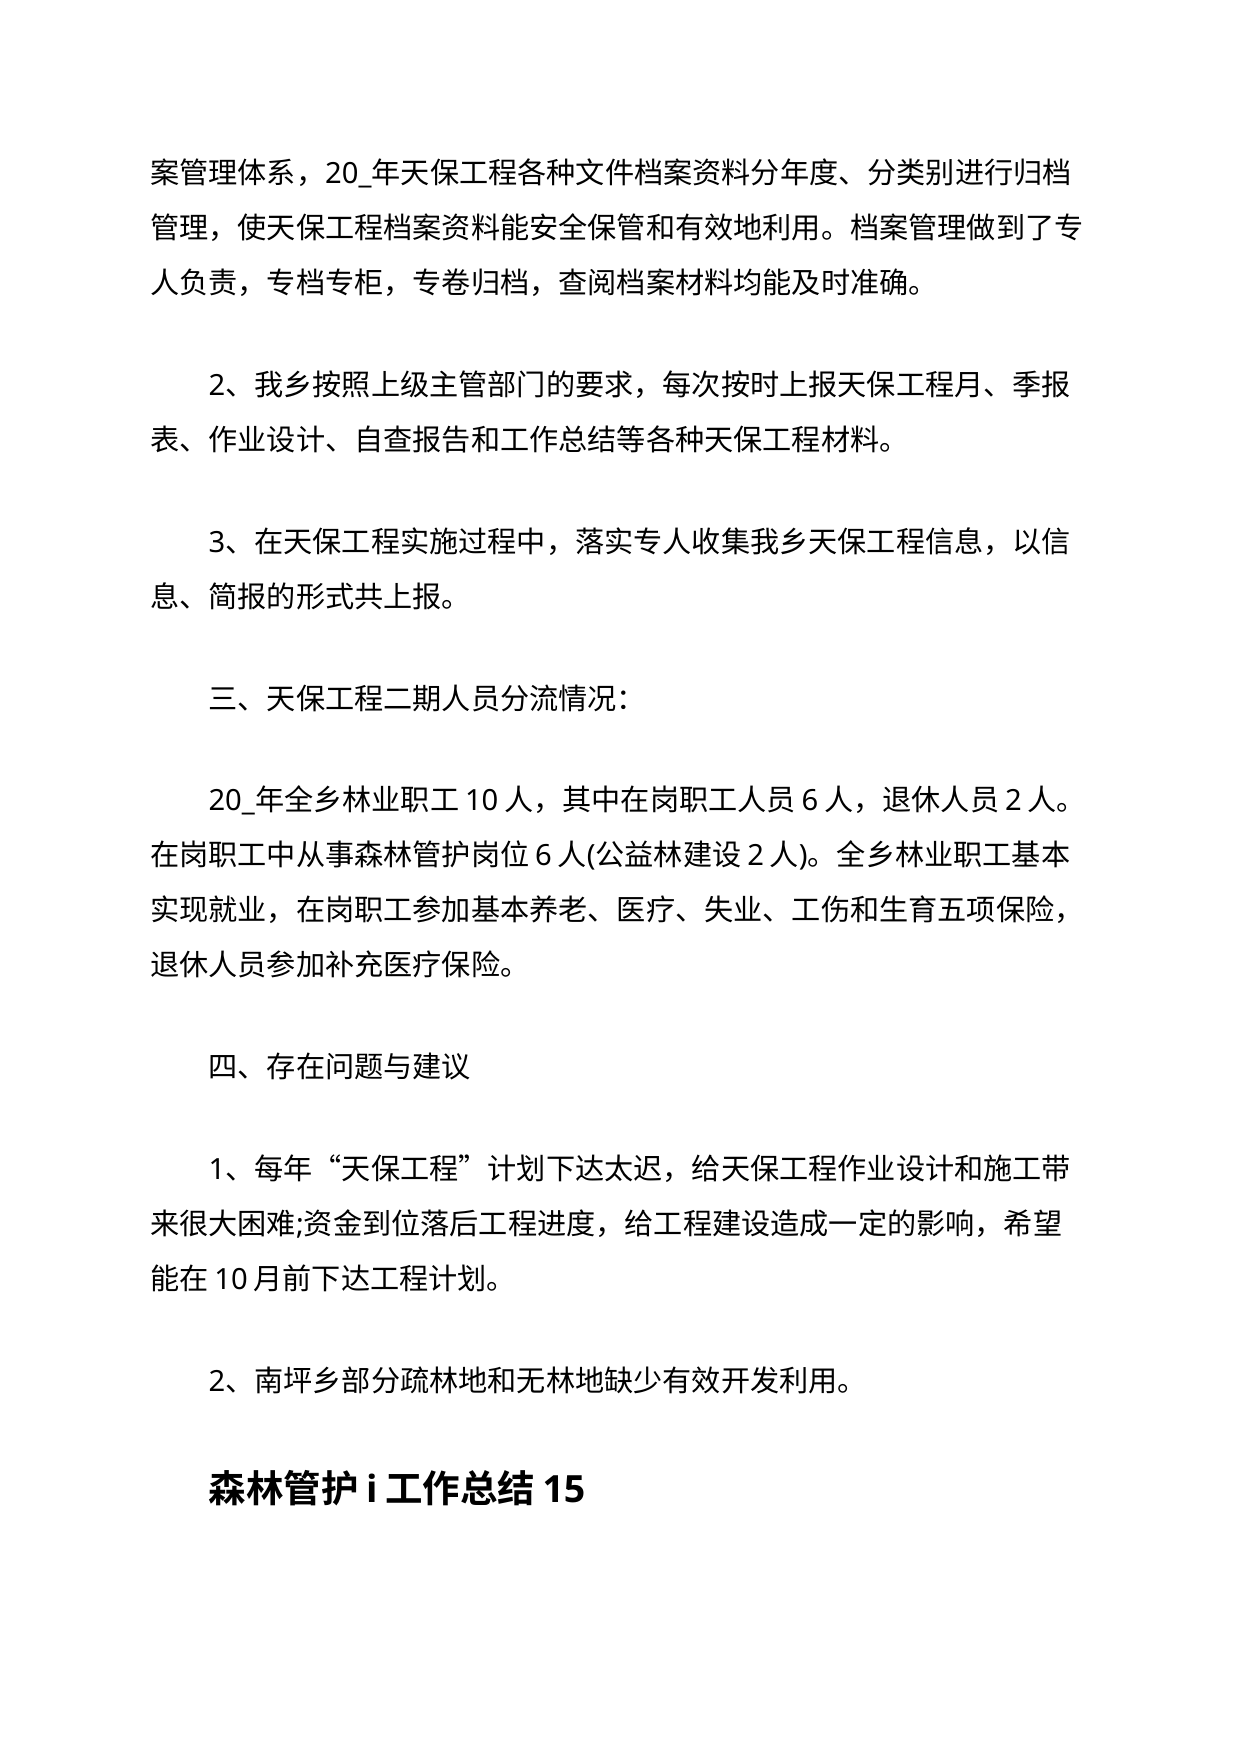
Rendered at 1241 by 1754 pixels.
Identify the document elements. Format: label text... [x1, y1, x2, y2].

text 森林管护i工作总结15 [150, 1459, 1090, 1514]
text 1、每年“天保工程”计划下达太迟，给天保工程作业设计和施工带来很大困难;资金到位落后工程进度，给工程建设造成一定的影响，希望能在10月前下达工程计划。 [150, 1145, 1090, 1298]
text 2、南坪乡部分疏林地和无林地缺少有效开发利用。 [150, 1357, 1090, 1400]
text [150, 150, 1090, 302]
text 三、天保工程二期人员分流情况： [150, 675, 1090, 717]
text 四、存在问题与建议 [150, 1044, 1090, 1086]
text 3、在天保工程实施过程中，落实专人收集我乡天保工程信息，以信息、简报的形式共上报。 [150, 518, 1090, 616]
text 2、我乡按照上级主管部门的要求，每次按时上报天保工程月、季报表、作业设计、自查报告和工作总结等各种天保工程材料。 [150, 362, 1090, 459]
text 20_年全乡林业职工10人，其中在岗职工人员6人，退休人员2人。在岗职工中从事森林管护岗位6人(公益林建设2人)。全乡林业职工基本实现就业，在岗职工参加基本养老、医疗、失业、工伤和生育五项保险，退休人员参加补充医疗保险。 [150, 777, 1090, 984]
